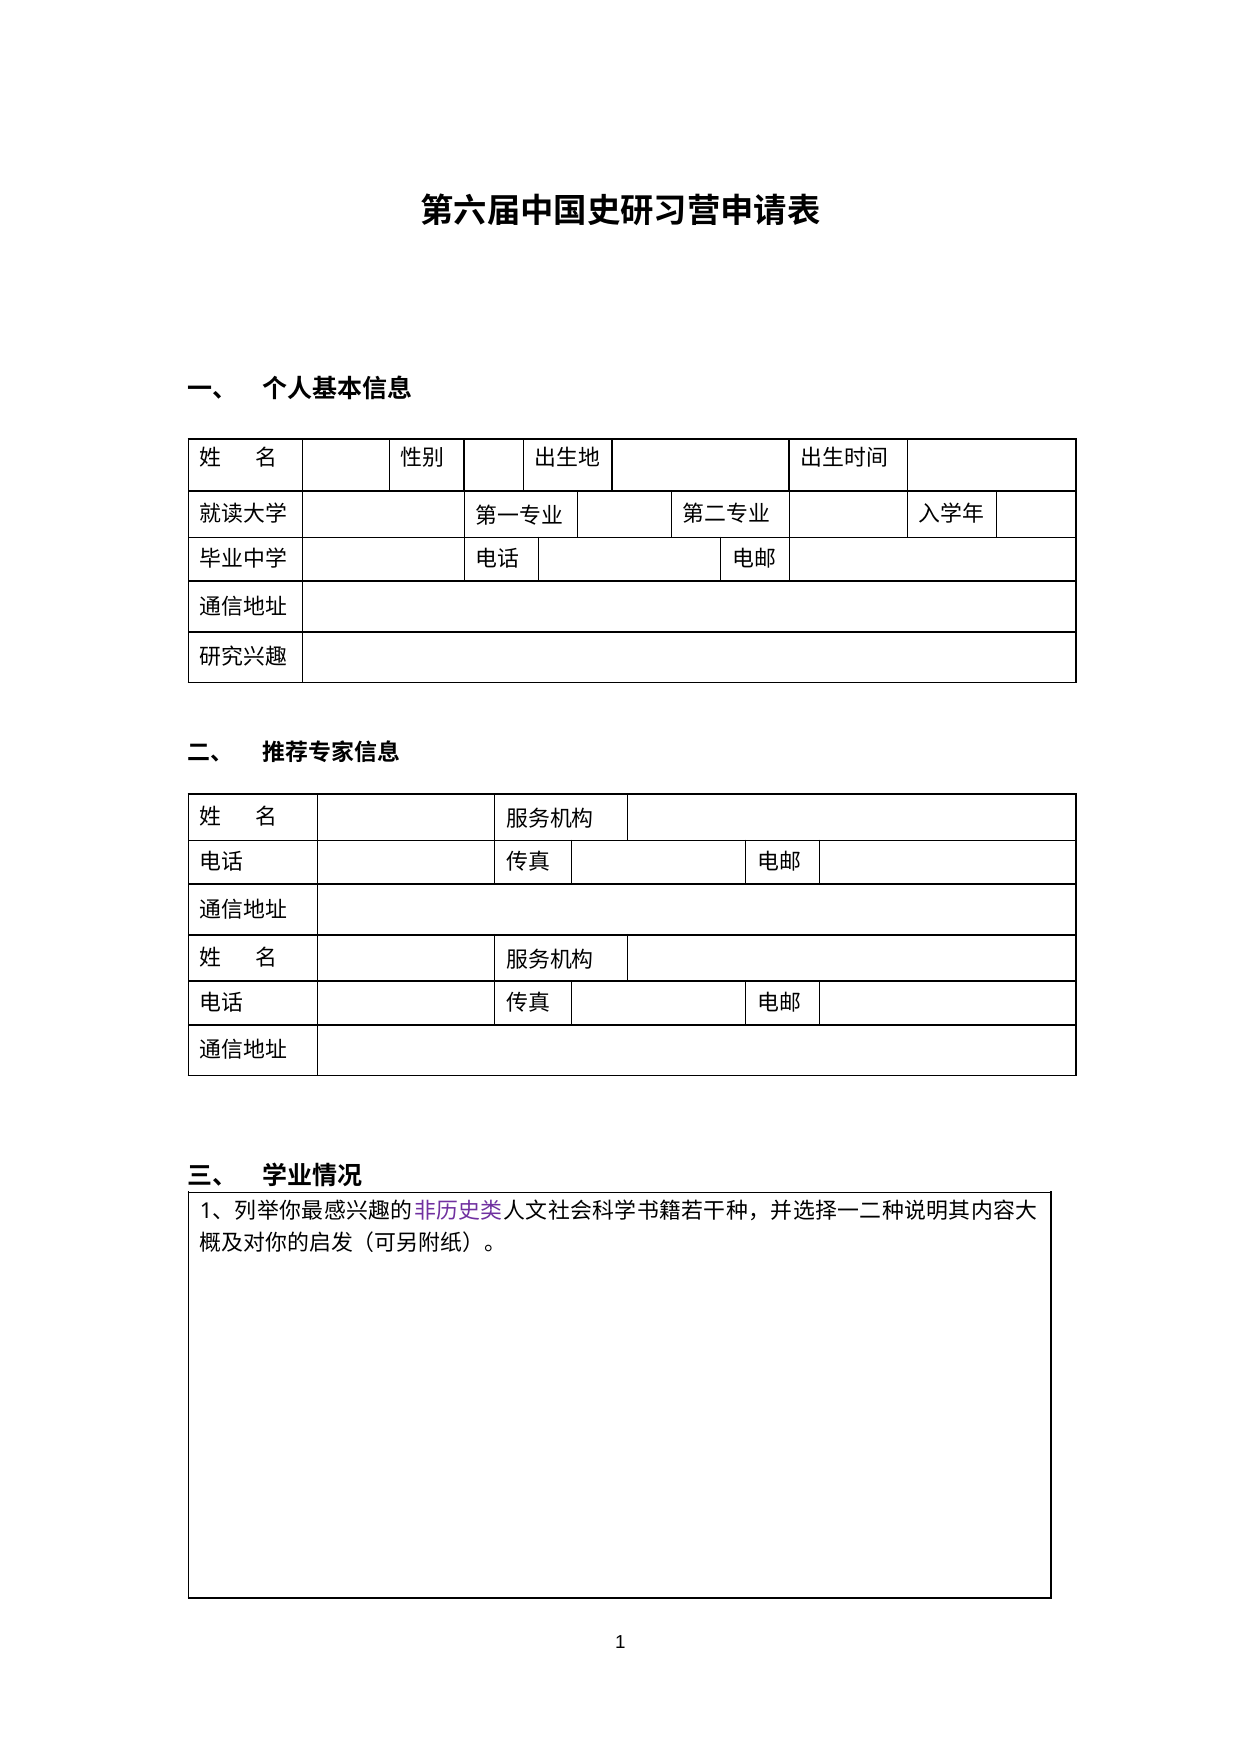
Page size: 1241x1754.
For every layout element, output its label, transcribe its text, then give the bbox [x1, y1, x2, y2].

table_cell 电话 [189, 982, 317, 1024]
table_header 姓 名 [189, 795, 317, 839]
table_cell [303, 582, 1075, 631]
table_cell 姓 名 [189, 936, 317, 980]
table_header [303, 440, 389, 490]
table_header [613, 440, 788, 490]
table_cell 通信地址 [189, 582, 302, 631]
table_header [465, 440, 523, 490]
table_cell [318, 841, 494, 883]
table_header 服务机构 [495, 795, 627, 839]
table_cell [318, 936, 494, 980]
table_cell 电邮 [721, 538, 789, 580]
table_cell 传真 [495, 841, 571, 883]
list 学业情况 [187, 1155, 1053, 1191]
table_cell [820, 982, 1075, 1024]
table_cell [318, 1026, 1075, 1074]
text 第六届中国史研习营申请表 [187, 183, 1053, 232]
table_header [908, 440, 1075, 490]
table_cell 电邮 [746, 982, 819, 1024]
table_cell [790, 492, 907, 537]
table_cell 第二专业 [672, 492, 789, 537]
table_cell [318, 885, 1075, 934]
table_header 姓 名 [189, 440, 302, 490]
table_cell 通信地址 [189, 1026, 317, 1074]
table_header [628, 795, 1075, 839]
table_header [318, 795, 494, 839]
table_cell [820, 841, 1075, 883]
table_cell 第一专业 [465, 492, 577, 537]
table_cell 通信地址 [189, 885, 317, 934]
table_cell 毕业中学 [189, 538, 302, 580]
table_cell 入学年 [908, 492, 996, 537]
table_cell [628, 936, 1075, 980]
table_cell [539, 538, 720, 580]
table_cell 服务机构 [495, 936, 627, 980]
table_cell [303, 538, 464, 580]
table_cell [572, 982, 745, 1024]
table_cell [318, 982, 494, 1024]
table_cell [578, 492, 671, 537]
table_header 出生地 [524, 440, 611, 490]
table_cell 就读大学 [189, 492, 302, 537]
table_cell [303, 492, 464, 537]
table_cell 电话 [465, 538, 538, 580]
list 个人基本信息 [187, 368, 1053, 404]
table_cell [997, 492, 1075, 537]
table_cell [303, 633, 1075, 682]
table_header 性别 [390, 440, 463, 490]
table_cell [572, 841, 745, 883]
table_cell [790, 538, 1075, 580]
table_cell 研究兴趣 [189, 633, 302, 682]
table_cell 电邮 [746, 841, 819, 883]
table_cell 电话 [189, 841, 317, 883]
list 推荐专家信息 [187, 734, 1053, 767]
table_header 出生时间 [790, 440, 907, 490]
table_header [189, 1193, 1050, 1597]
table_cell 传真 [495, 982, 571, 1024]
